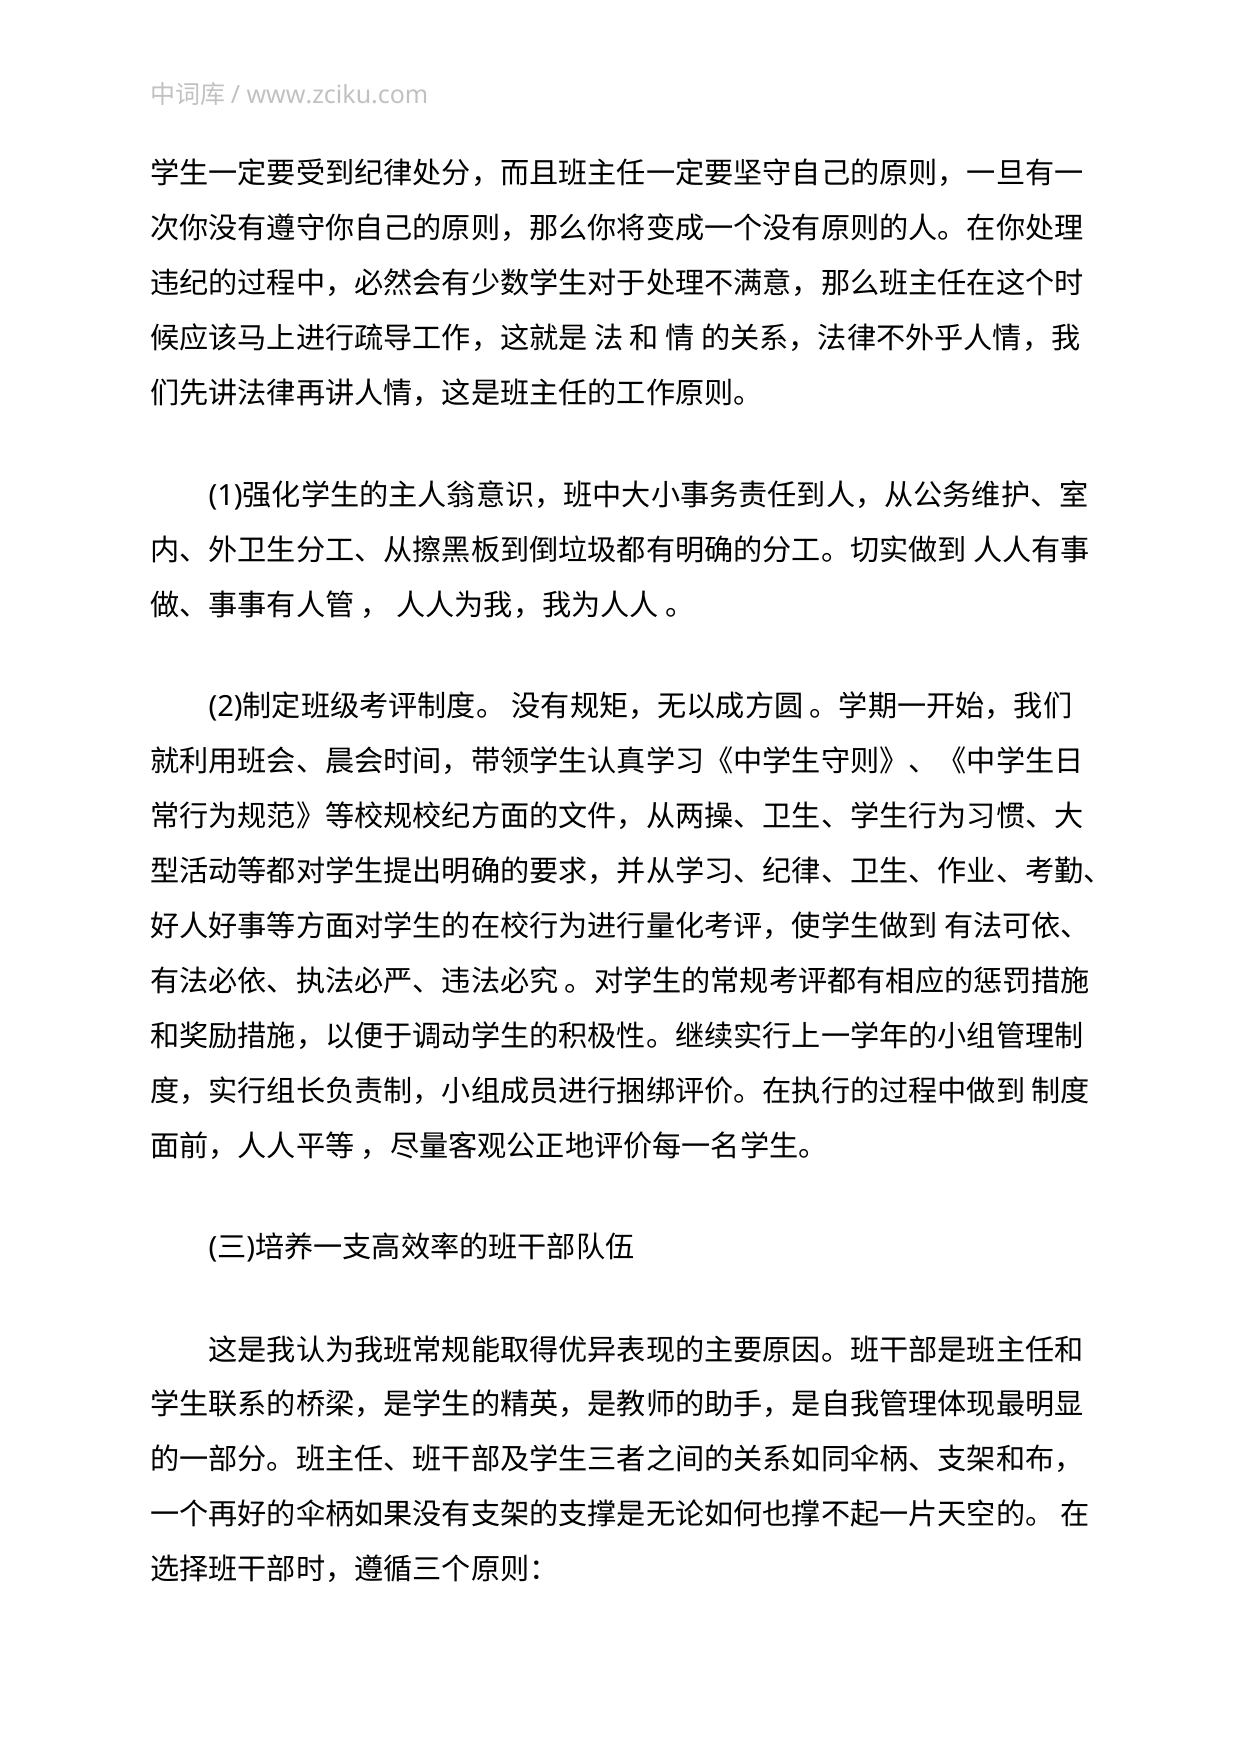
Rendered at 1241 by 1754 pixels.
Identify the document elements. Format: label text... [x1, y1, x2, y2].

text 这是我认为我班常规能取得优异表现的主要原因。班干部是班主任和学生联系的桥梁，是学生的精英，是教师的助手，是自我管理体现最明显的一部分。班主任、班干部及学生三者之间的关系如同伞柄、支架和布，一个再好的伞柄如果没有支架的支撑是无论如何也撑不起一片天空的。 在选择班干部时，遵循三个原则： [150, 1326, 1090, 1588]
text (三)培养一支高效率的班干部队伍 [150, 1224, 1090, 1266]
text (1)强化学生的主人翁意识，班中大小事务责任到人，从公务维护、室内、外卫生分工、从擦黑板到倒垃圾都有明确的分工。切实做到 人人有事做、事事有人管 ， 人人为我，我为人人 。 [150, 471, 1090, 623]
text (2)制定班级考评制度。 没有规矩，无以成方圆 。学期一开始，我们就利用班会、晨会时间，带领学生认真学习《中学生守则》、《中学生日常行为规范》等校规校纪方面的文件，从两操、卫生、学生行为习惯、大型活动等都对学生提出明确的要求，并从学习、纪律、卫生、作业、考勤、好人好事等方面对学生的在校行为进行量化考评，使学生做到 有法可依、有法必依、执法必严、违法必究 。对学生的常规考评都有相应的惩罚措施和奖励措施，以便于调动学生的积极性。继续实行上一学年的小组管理制度，实行组长负责制，小组成员进行捆绑评价。在执行的过程中做到 制度面前，人人平等 ，尽量客观公正地评价每一名学生。 [150, 683, 1090, 1164]
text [150, 150, 1090, 412]
